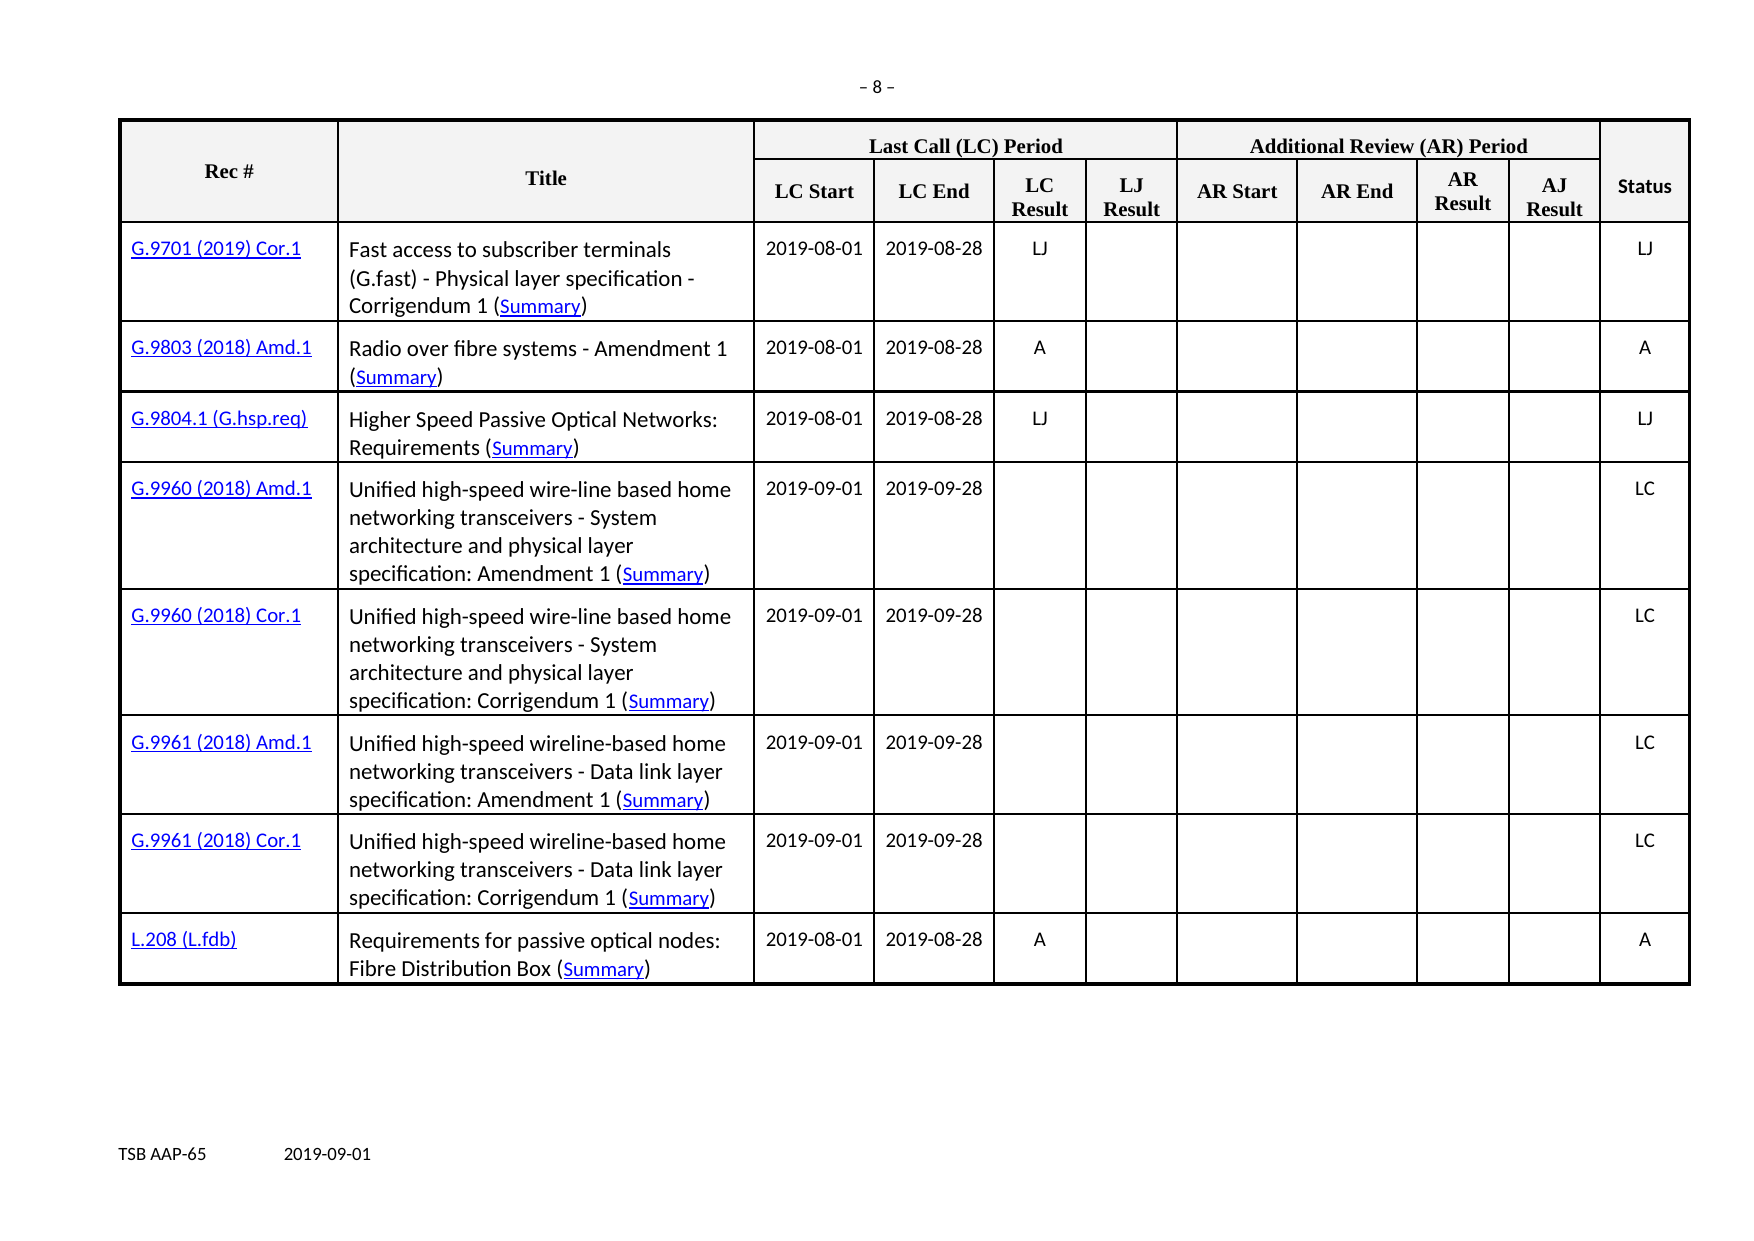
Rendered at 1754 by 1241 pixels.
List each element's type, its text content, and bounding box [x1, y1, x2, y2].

table_cell Unified high-speed wireline-based home networking transceivers - Data link layer specification: Amendment 1 (Summary) [339, 716, 753, 813]
table_cell [1298, 590, 1416, 714]
table_cell L.208 (L.fdb) [122, 914, 337, 982]
table_cell [1298, 716, 1416, 813]
table_cell G.9961 (2018) Cor.1 [122, 815, 337, 912]
table_cell AR End [1298, 160, 1416, 221]
table_cell [1510, 815, 1599, 912]
table_cell [1178, 914, 1296, 982]
table_header Status [1601, 122, 1688, 221]
table_cell 2019-08-01 [755, 223, 873, 320]
table_cell [1418, 463, 1508, 588]
table_cell [1510, 914, 1599, 982]
table_cell [1510, 223, 1599, 320]
table_header Additional Review (AR) Period [1178, 122, 1599, 158]
table_cell [1087, 393, 1176, 461]
table_cell [1178, 322, 1296, 390]
table_cell 2019-09-28 [875, 463, 993, 588]
table_cell [1298, 223, 1416, 320]
table_cell Unified high-speed wire-line based home networking transceivers - System architecture and physical layer specification: Corrigendum 1 (Summary) [339, 590, 753, 714]
table_cell G.9960 (2018) Amd.1 [122, 463, 337, 588]
table_cell 2019-09-28 [875, 716, 993, 813]
table_cell LJ Result [1087, 160, 1176, 221]
table_cell Fast access to subscriber terminals (G.fast) - Physical layer specification - Corrigendum 1 (Summary) [339, 223, 753, 320]
table_cell [1087, 590, 1176, 714]
table_cell LJ [995, 393, 1085, 461]
table_cell LJ [1601, 393, 1688, 461]
table_cell AJ Result [1510, 160, 1599, 221]
table_header Title [339, 122, 753, 221]
table_cell Radio over fibre systems - Amendment 1 (Summary) [339, 322, 753, 390]
table_cell 2019-09-01 [755, 463, 873, 588]
table_cell 2019-09-28 [875, 590, 993, 714]
table_cell 2019-08-28 [875, 223, 993, 320]
table_cell LC Start [755, 160, 873, 221]
table_cell Unified high-speed wireline-based home networking transceivers - Data link layer specification: Corrigendum 1 (Summary) [339, 815, 753, 912]
table_cell G.9961 (2018) Amd.1 [122, 716, 337, 813]
table_cell G.9701 (2019) Cor.1 [122, 223, 337, 320]
table_cell [1298, 463, 1416, 588]
table_cell [1510, 590, 1599, 714]
table_cell [1087, 815, 1176, 912]
table_cell LC [1601, 716, 1688, 813]
table_cell [1178, 223, 1296, 320]
table_cell [1418, 716, 1508, 813]
table_cell [1087, 716, 1176, 813]
table_cell G.9803 (2018) Amd.1 [122, 322, 337, 390]
table_header Last Call (LC) Period [755, 122, 1176, 158]
table_cell 2019-09-01 [755, 716, 873, 813]
table_cell A [1601, 914, 1688, 982]
table_cell 2019-08-01 [755, 914, 873, 982]
table_cell LC [1601, 815, 1688, 912]
table_cell [1510, 463, 1599, 588]
table_cell LC [1601, 590, 1688, 714]
table_cell [1087, 322, 1176, 390]
table_cell 2019-09-28 [875, 815, 993, 912]
table_cell 2019-08-01 [755, 322, 873, 390]
table_cell [1418, 815, 1508, 912]
table_cell LC End [875, 160, 993, 221]
table_cell [1298, 393, 1416, 461]
table_cell [1510, 322, 1599, 390]
table_cell [1418, 590, 1508, 714]
table_cell Unified high-speed wire-line based home networking transceivers - System architecture and physical layer specification: Amendment 1 (Summary) [339, 463, 753, 588]
table_cell [1087, 914, 1176, 982]
table_cell G.9960 (2018) Cor.1 [122, 590, 337, 714]
table_cell [995, 463, 1085, 588]
table_cell [1178, 815, 1296, 912]
table_cell 2019-09-01 [755, 590, 873, 714]
table_cell [1178, 393, 1296, 461]
table_cell [1178, 590, 1296, 714]
table_cell [1087, 463, 1176, 588]
table_header Rec # [122, 122, 337, 221]
table_cell [1418, 322, 1508, 390]
table_cell AR Result [1418, 160, 1508, 221]
table_cell [1510, 393, 1599, 461]
table_cell 2019-08-28 [875, 393, 993, 461]
table_cell [1178, 716, 1296, 813]
table_cell 2019-09-01 [755, 815, 873, 912]
table_cell LJ [995, 223, 1085, 320]
table_cell A [995, 322, 1085, 390]
table_cell 2019-08-01 [755, 393, 873, 461]
table_cell LC Result [995, 160, 1085, 221]
table_cell [1418, 223, 1508, 320]
table_cell [1510, 716, 1599, 813]
table_cell LJ [1601, 223, 1688, 320]
table_cell [1418, 393, 1508, 461]
table_cell [1298, 815, 1416, 912]
table_cell [1298, 914, 1416, 982]
table_cell A [1601, 322, 1688, 390]
table_cell G.9804.1 (G.hsp.req) [122, 393, 337, 461]
table_cell [995, 590, 1085, 714]
table_cell [995, 716, 1085, 813]
table_cell 2019-08-28 [875, 322, 993, 390]
table_cell LC [1601, 463, 1688, 588]
table_cell [1178, 463, 1296, 588]
table_cell [1087, 223, 1176, 320]
table_cell AR Start [1178, 160, 1296, 221]
table_cell A [995, 914, 1085, 982]
table_cell 2019-08-28 [875, 914, 993, 982]
table_cell [1418, 914, 1508, 982]
table_cell [1298, 322, 1416, 390]
table_cell Requirements for passive optical nodes: Fibre Distribution Box (Summary) [339, 914, 753, 982]
table_cell Higher Speed Passive Optical Networks: Requirements (Summary) [339, 393, 753, 461]
table_cell [995, 815, 1085, 912]
